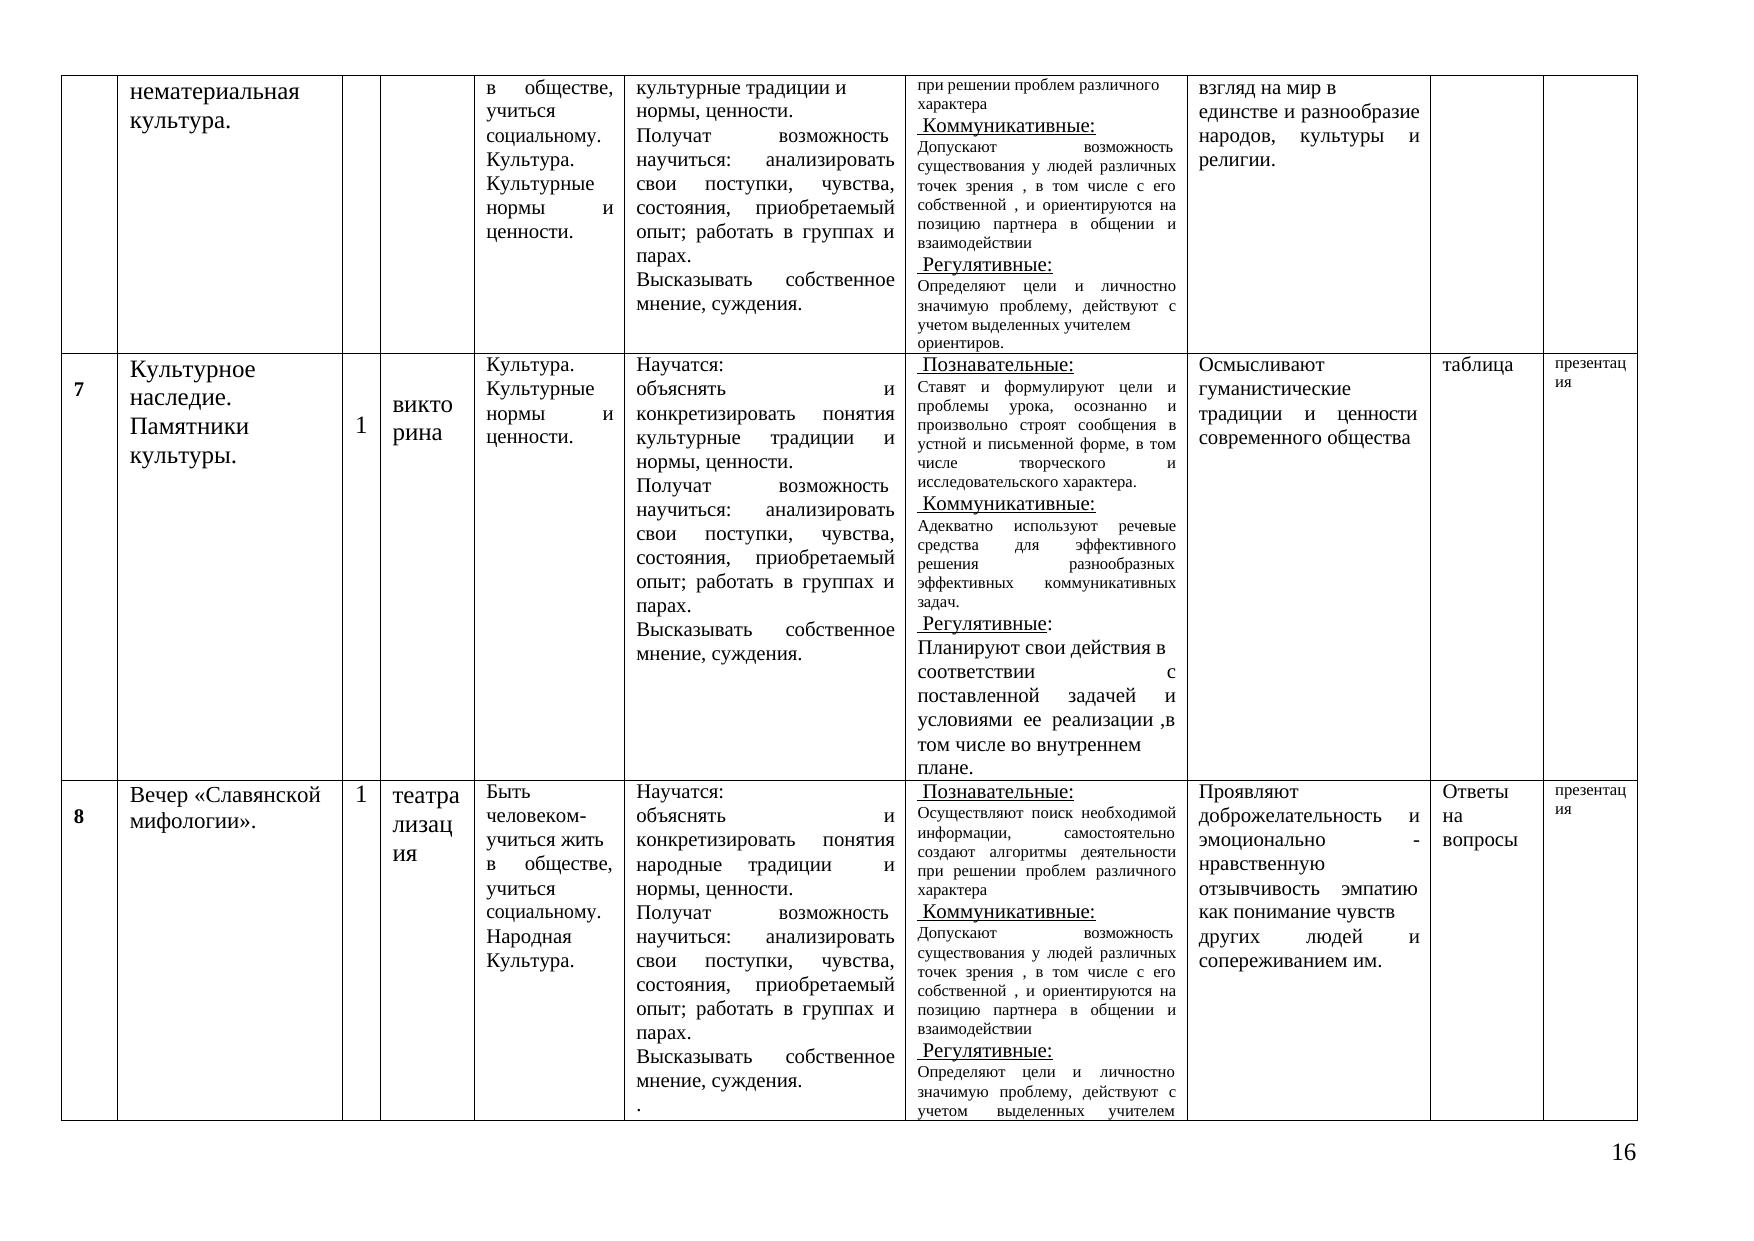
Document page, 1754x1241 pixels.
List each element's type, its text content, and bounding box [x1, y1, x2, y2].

table_header культурные традиции и нормы, ценности. Получат возможность научиться: анализировать свои поступки, чувства, состояния, приобретаемый опыт; работать в группах и парах. Высказывать собственное мнение, суждения. [625, 76, 905, 353]
table_cell Быть человеком- учиться жить в обществе, учиться социальному. Народная Культура. [475, 781, 624, 1120]
table_cell Культура. Культурные нормы и ценности. [475, 354, 624, 779]
table_cell Ответы на вопросы [1431, 781, 1543, 1120]
table_header при решении проблем различного характера Коммуникативные: Допускают возможность существования у людей различных точек зрения , в том числе с его собственной , и ориентируются на позицию партнера в общении и взаимодействии Регулятивные: Определяют цели и личностно значимую проблему, действуют с учетом выделенных учителем ориентиров. [906, 76, 1187, 353]
table_header [1544, 76, 1637, 353]
table_header нематериальная культура. [118, 76, 342, 353]
table_cell презентац ия [1544, 781, 1637, 1120]
table_cell 7 [62, 354, 117, 779]
table_cell Научатся: объяснять и конкретизировать понятия народные традиции и нормы, ценности. Получат возможность научиться: анализировать свои поступки, чувства, состояния, приобретаемый опыт; работать в группах и парах. Высказывать собственное мнение, суждения. . [625, 781, 905, 1120]
table_cell Культурное наследие. Памятники культуры. [118, 354, 342, 779]
table_cell Проявляют доброжелательность и эмоционально - нравственную отзывчивость эмпатию как понимание чувств других людей и сопереживанием им. [1188, 781, 1430, 1120]
table_cell Осмысливают гуманистические традиции и ценности современного общества [1188, 354, 1430, 779]
table_cell Вечер «Славянской мифологии». [118, 781, 342, 1120]
table_cell Познавательные: Ставят и формулируют цели и проблемы урока, осознанно и произвольно строят сообщения в устной и письменной форме, в том числе творческого и исследовательского характера. Коммуникативные: Адекватно используют речевые средства для эффективного решения разнообразных эффективных коммуникативных задач. Регулятивные: Планируют свои действия в соответствии с поставленной задачей и условиями ее реализации ,в том числе во внутреннем плане. [906, 354, 1187, 779]
table_cell 1 [343, 781, 380, 1120]
table_cell Научатся: объяснять и конкретизировать понятия культурные традиции и нормы, ценности. Получат возможность научиться: анализировать свои поступки, чувства, состояния, приобретаемый опыт; работать в группах и парах. Высказывать собственное мнение, суждения. [625, 354, 905, 779]
table_cell презентац ия [1544, 354, 1637, 779]
table_header взгляд на мир в единстве и разнообразие народов, культуры и религии. [1188, 76, 1430, 353]
table_cell театра лизац ия [381, 781, 474, 1120]
table_cell викто рина [381, 354, 474, 779]
table_header [343, 76, 380, 353]
table_cell Познавательные: Осуществляют поиск необходимой информации, самостоятельно создают алгоритмы деятельности при решении проблем различного характера Коммуникативные: Допускают возможность существования у людей различных точек зрения , в том числе с его собственной , и ориентируются на позицию партнера в общении и взаимодействии Регулятивные: Определяют цели и личностно значимую проблему, действуют с учетом выделенных учителем [906, 781, 1187, 1120]
table_header [1431, 76, 1543, 353]
table_header [62, 76, 117, 353]
table_cell 8 [62, 781, 117, 1120]
table_header [381, 76, 474, 353]
table_cell 1 [343, 354, 380, 779]
table_header в обществе, учиться социальному. Культура. Культурные нормы и ценности. [475, 76, 624, 353]
table_cell таблица [1431, 354, 1543, 779]
